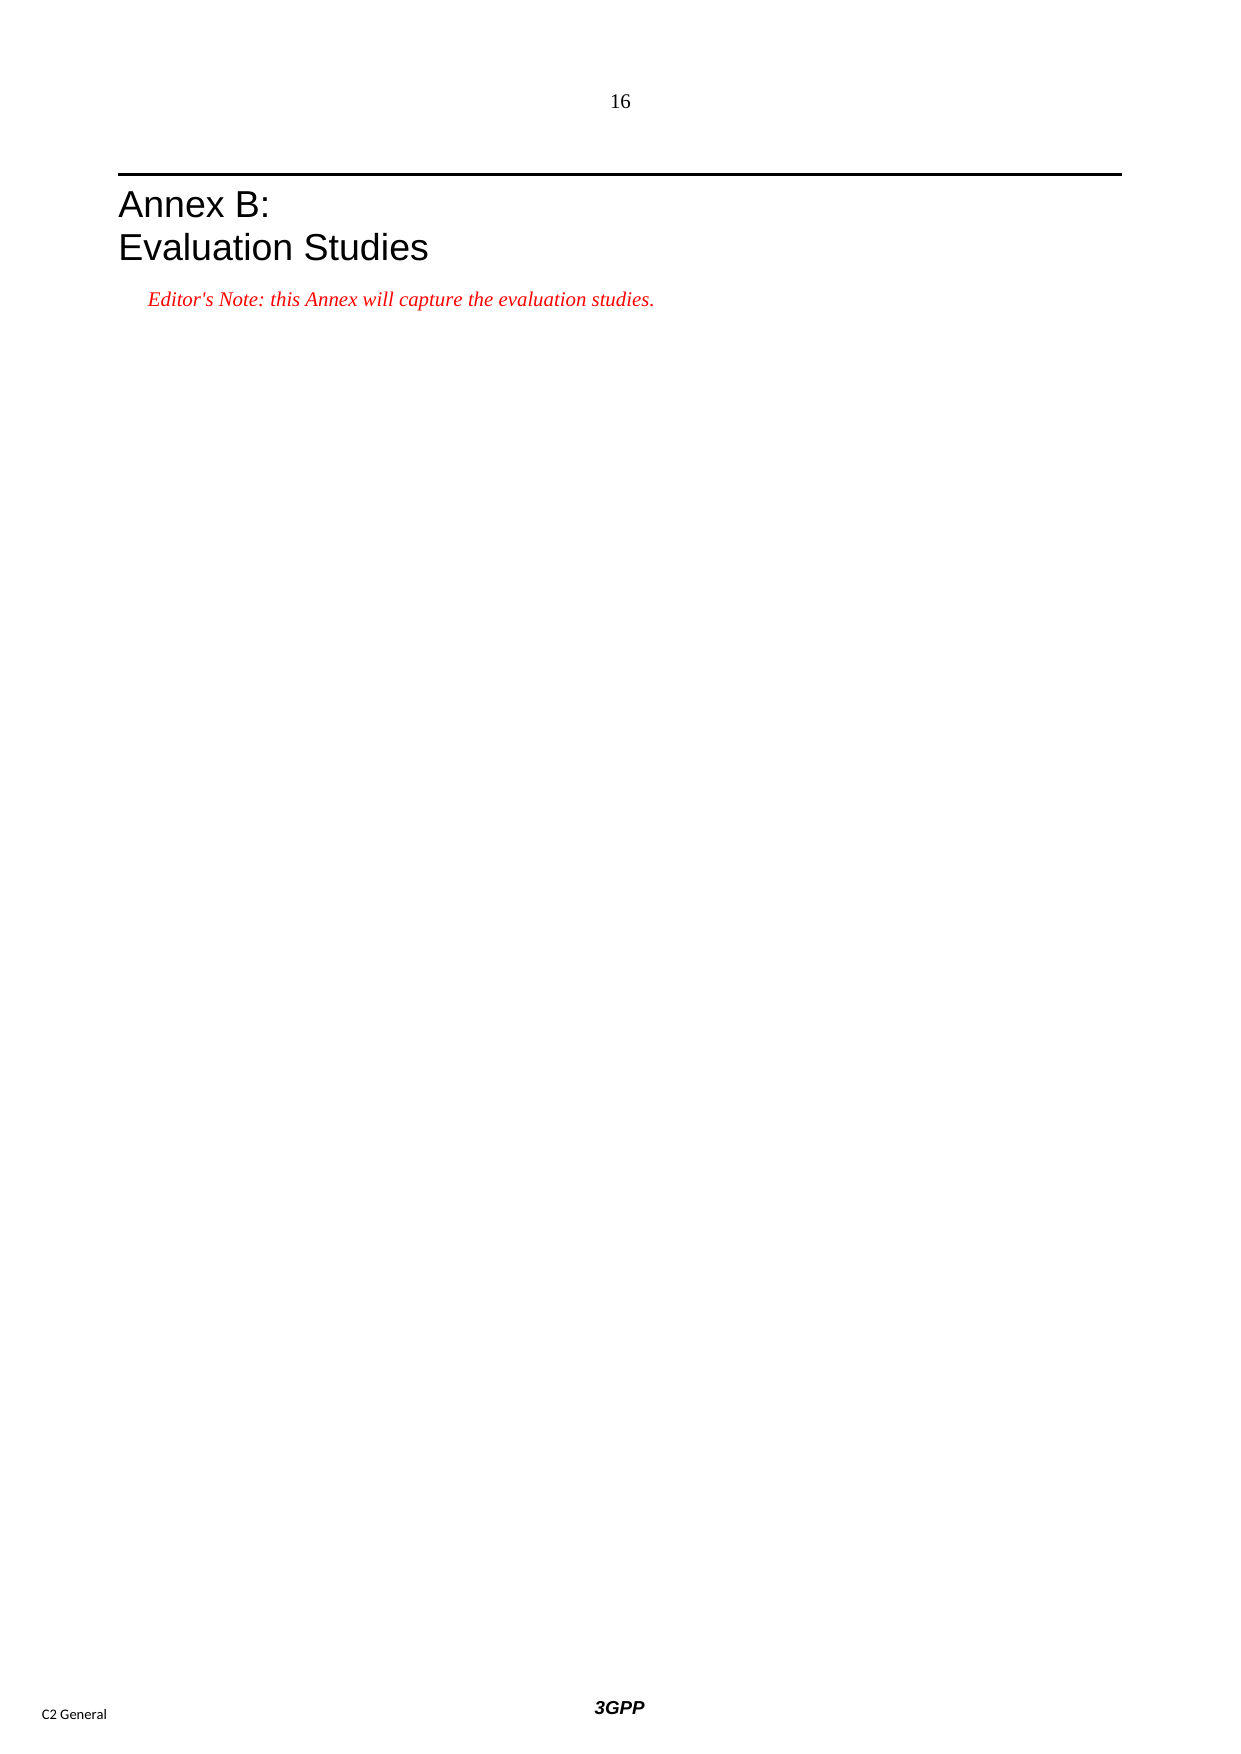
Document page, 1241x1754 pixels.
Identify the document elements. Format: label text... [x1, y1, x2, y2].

subtitle Annex B: Evaluation Studies [118, 176, 1122, 268]
text Editor's Note: this Annex will capture the evaluation studies. [148, 287, 1122, 311]
